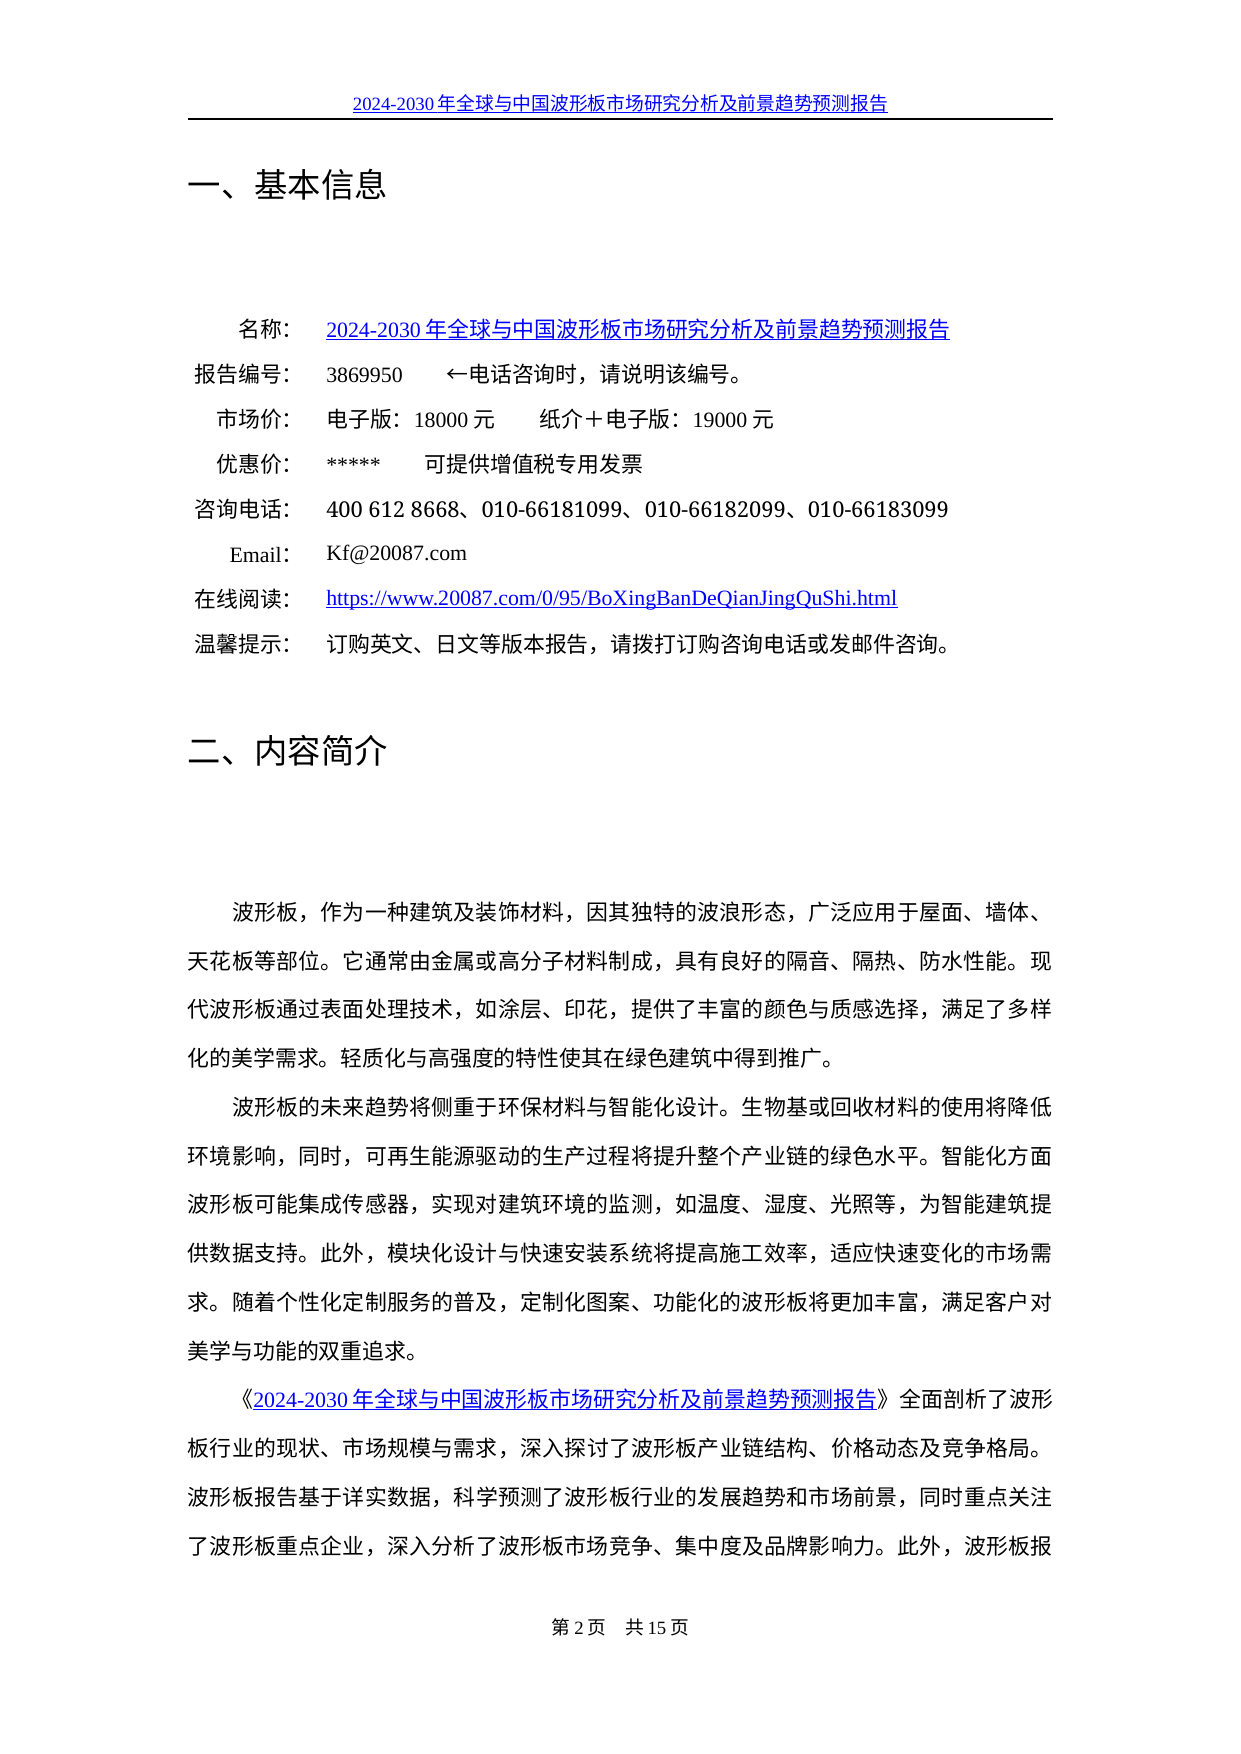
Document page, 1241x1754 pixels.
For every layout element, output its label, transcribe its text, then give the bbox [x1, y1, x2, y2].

table_header 名称： [167, 312, 315, 357]
table_cell 电子版：18000 元 纸介＋电子版：19000 元 [315, 402, 1073, 447]
table_header 2024-2030年全球与中国波形板市场研究分析及前景趋势预测报告 [315, 312, 1073, 357]
title 一、基本信息 [187, 150, 1053, 215]
title 二、内容简介 [187, 717, 1053, 782]
table_cell ***** 可提供增值税专用发票 [315, 447, 1073, 492]
table_cell [315, 582, 1073, 627]
table_cell 报告编号： [167, 357, 315, 402]
table_cell 3869950 ←电话咨询时，请说明该编号。 [315, 357, 1073, 402]
table_cell 温馨提示： [167, 627, 315, 672]
table_cell 在线阅读： [167, 582, 315, 627]
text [187, 894, 1053, 1561]
table_cell 400 612 8668、010-66181099、010-66182099、010-66183099 [315, 492, 1073, 537]
table_cell Kf@20087.com [315, 537, 1073, 582]
table_cell 优惠价： [167, 447, 315, 492]
table_cell 订购英文、日文等版本报告，请拨打订购咨询电话或发邮件咨询。 [315, 627, 1073, 672]
table_cell 市场价： [167, 402, 315, 447]
table_cell Email： [167, 537, 315, 582]
table_cell 咨询电话： [167, 492, 315, 537]
